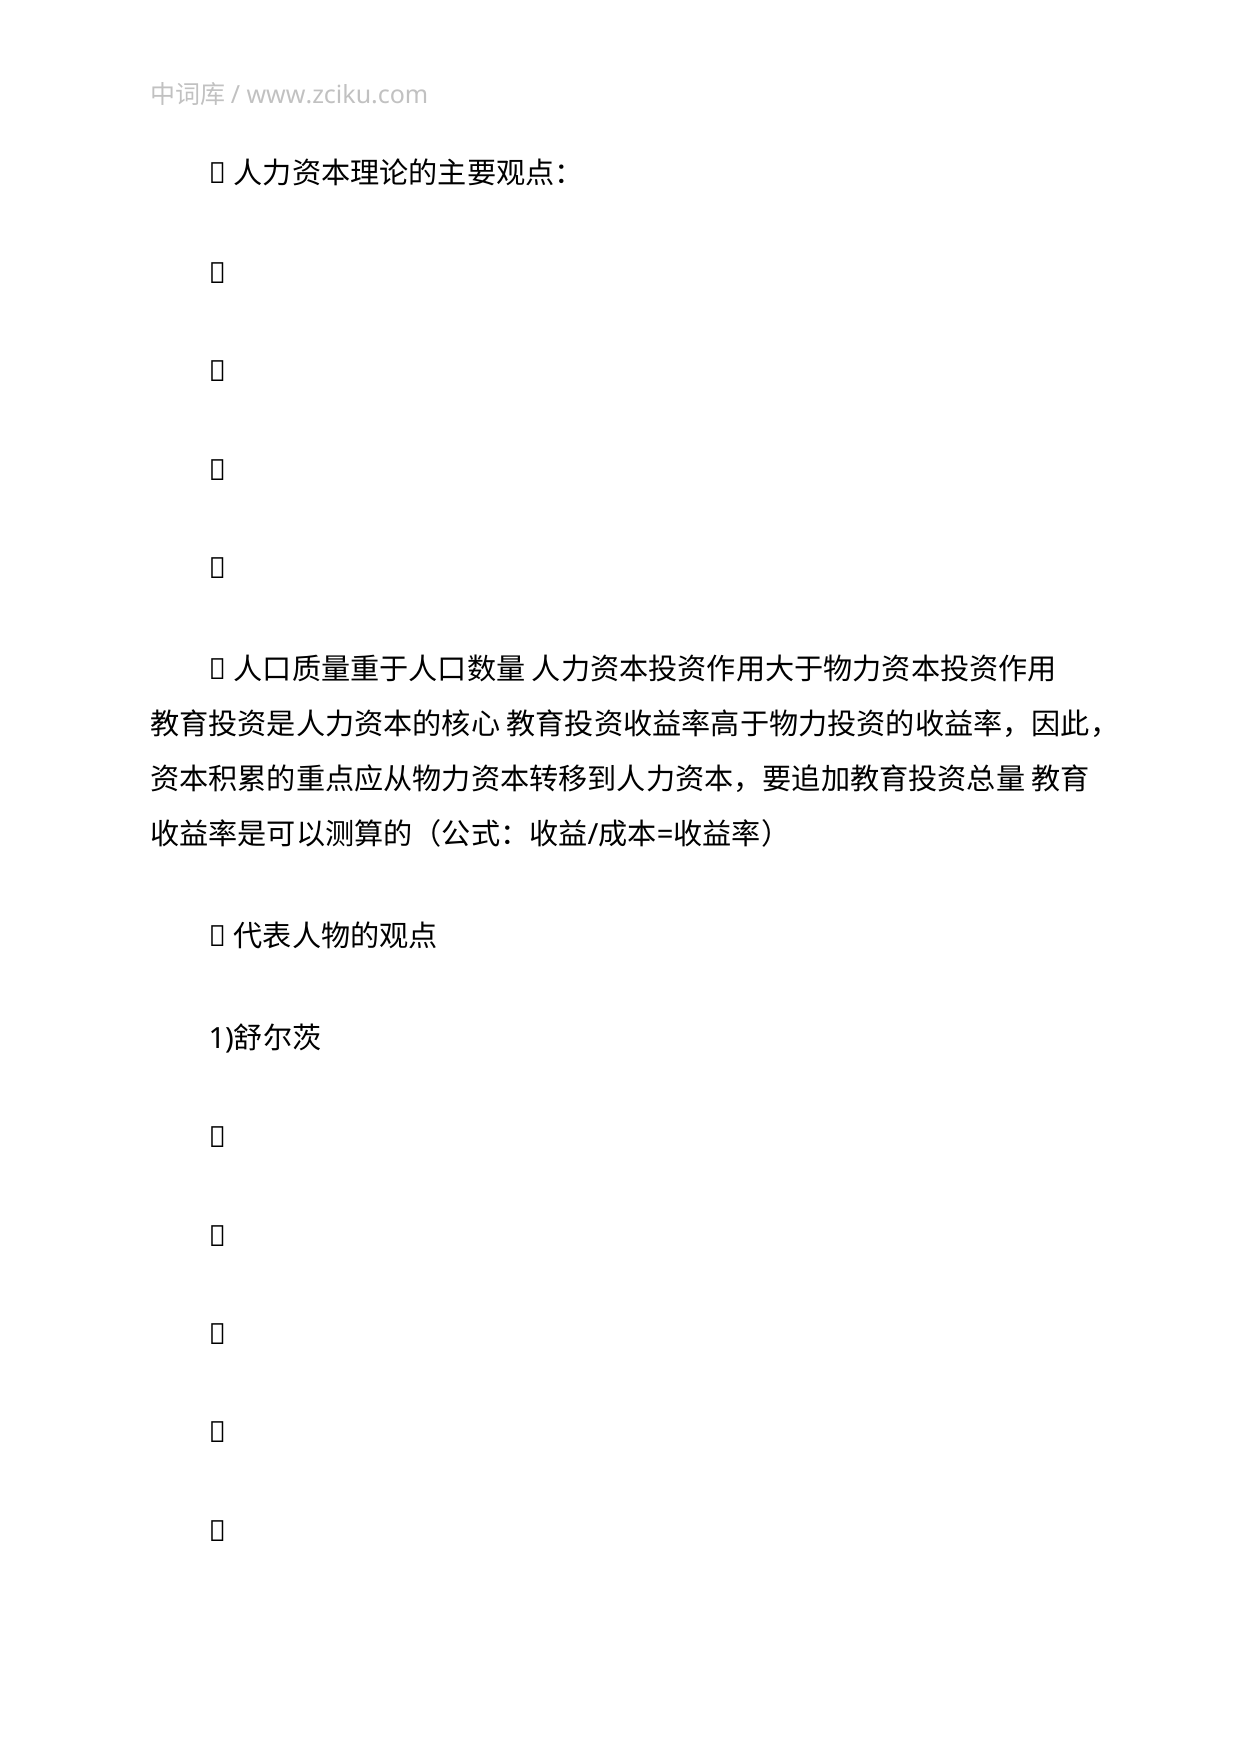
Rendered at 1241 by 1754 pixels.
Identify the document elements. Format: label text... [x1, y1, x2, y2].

text  [150, 1116, 1090, 1156]
text  [150, 449, 1090, 488]
text  [150, 252, 1090, 292]
text  [150, 1215, 1090, 1254]
text  人力资本理论的主要观点： [150, 150, 1090, 192]
text 1)舒尔茨 [150, 1014, 1090, 1057]
text  [150, 350, 1090, 390]
text  代表人物的观点 [150, 912, 1090, 955]
text  [150, 547, 1090, 587]
text  人口质量重于人口数量 人力资本投资作用大于物力资本投资作用 教育投资是人力资本的核心 教育投资收益率高于物力投资的收益率，因此，资本积累的重点应从物力资本转移到人力资本，要追加教育投资总量 教育收益率是可以测算的（公式：收益/成本=收益率） [150, 646, 1090, 853]
text  [150, 1313, 1090, 1353]
text  [150, 1412, 1090, 1451]
text  [150, 1510, 1090, 1550]
